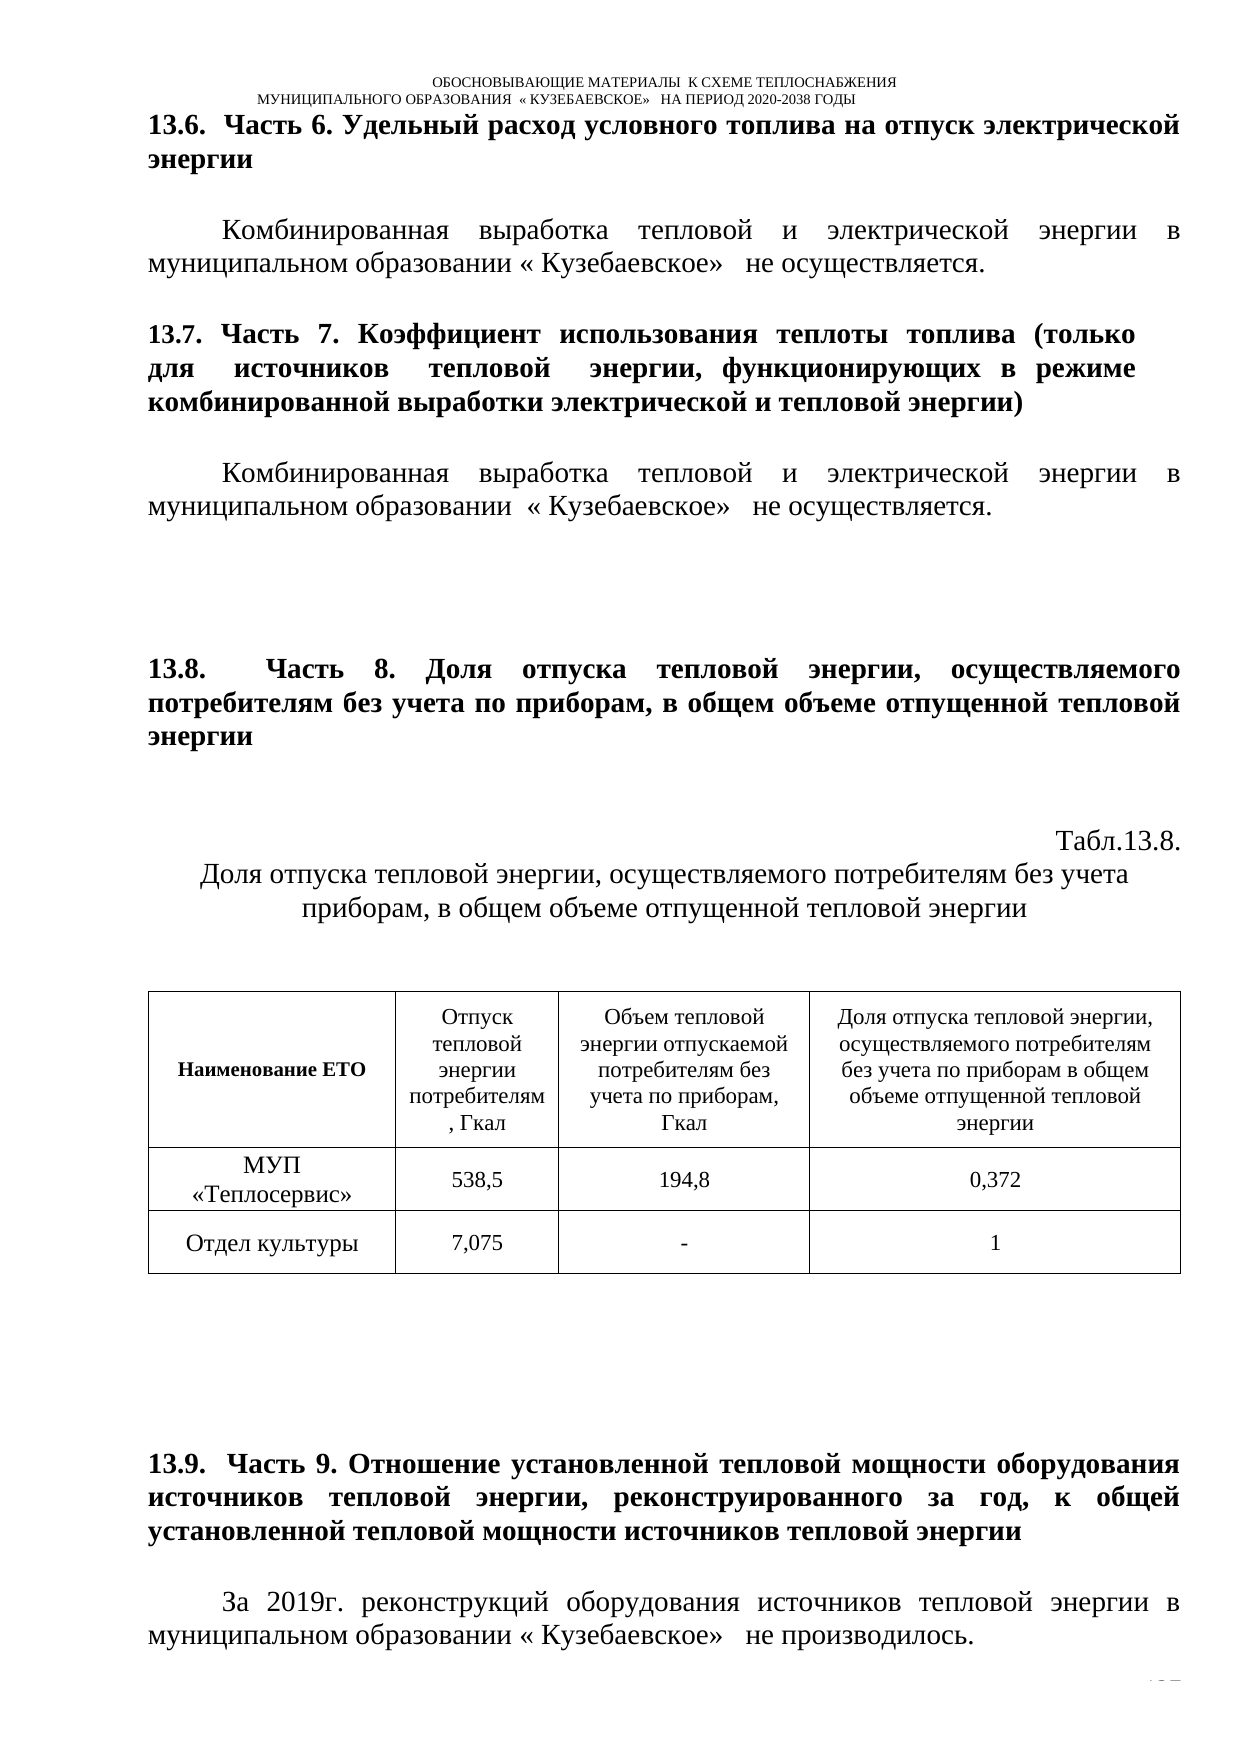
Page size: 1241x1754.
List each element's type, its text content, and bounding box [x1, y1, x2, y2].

list 13.7. Часть 7. Коэффициент использования теплоты топлива (только для источников тепловой энергии, функционирующих в режиме комбинированной выработки электрической и тепловой энергии) [148, 317, 1137, 417]
list 13.8. Часть 8. Доля отпуска тепловой энергии, осуществляемого потребителям без учета по приборам, в общем объеме отпущенной тепловой энергии [148, 651, 1181, 752]
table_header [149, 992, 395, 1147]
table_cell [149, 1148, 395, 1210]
list 13.9. Часть 9. Отношение установленной тепловой мощности оборудования источников тепловой энергии, реконструированного за год, к общей установленной тепловой мощности источников тепловой энергии [148, 1446, 1181, 1546]
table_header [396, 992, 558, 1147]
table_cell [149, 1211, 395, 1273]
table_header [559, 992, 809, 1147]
text Доля отпуска тепловой энергии, осуществляемого потребителям без учета приборам, в общем объеме отпущенной тепловой энергии [148, 857, 1181, 924]
list 13.6. Часть 6. Удельный расход условного топлива на отпуск электрической энергии [148, 107, 1181, 174]
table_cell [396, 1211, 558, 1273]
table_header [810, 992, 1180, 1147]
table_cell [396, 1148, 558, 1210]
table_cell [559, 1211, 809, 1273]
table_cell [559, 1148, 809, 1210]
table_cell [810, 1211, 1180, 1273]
text За 2019г. реконструкций оборудования источников тепловой энергии в муниципальном образовании « Кузебаевское» не производилось. [148, 1584, 1181, 1651]
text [148, 212, 1181, 279]
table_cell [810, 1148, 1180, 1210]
text Табл.13.8. [148, 823, 1181, 857]
text Комбинированная выработка тепловой и электрической энергии в муниципальном образовании « Кузебаевское» не осуществляется. [148, 455, 1181, 522]
